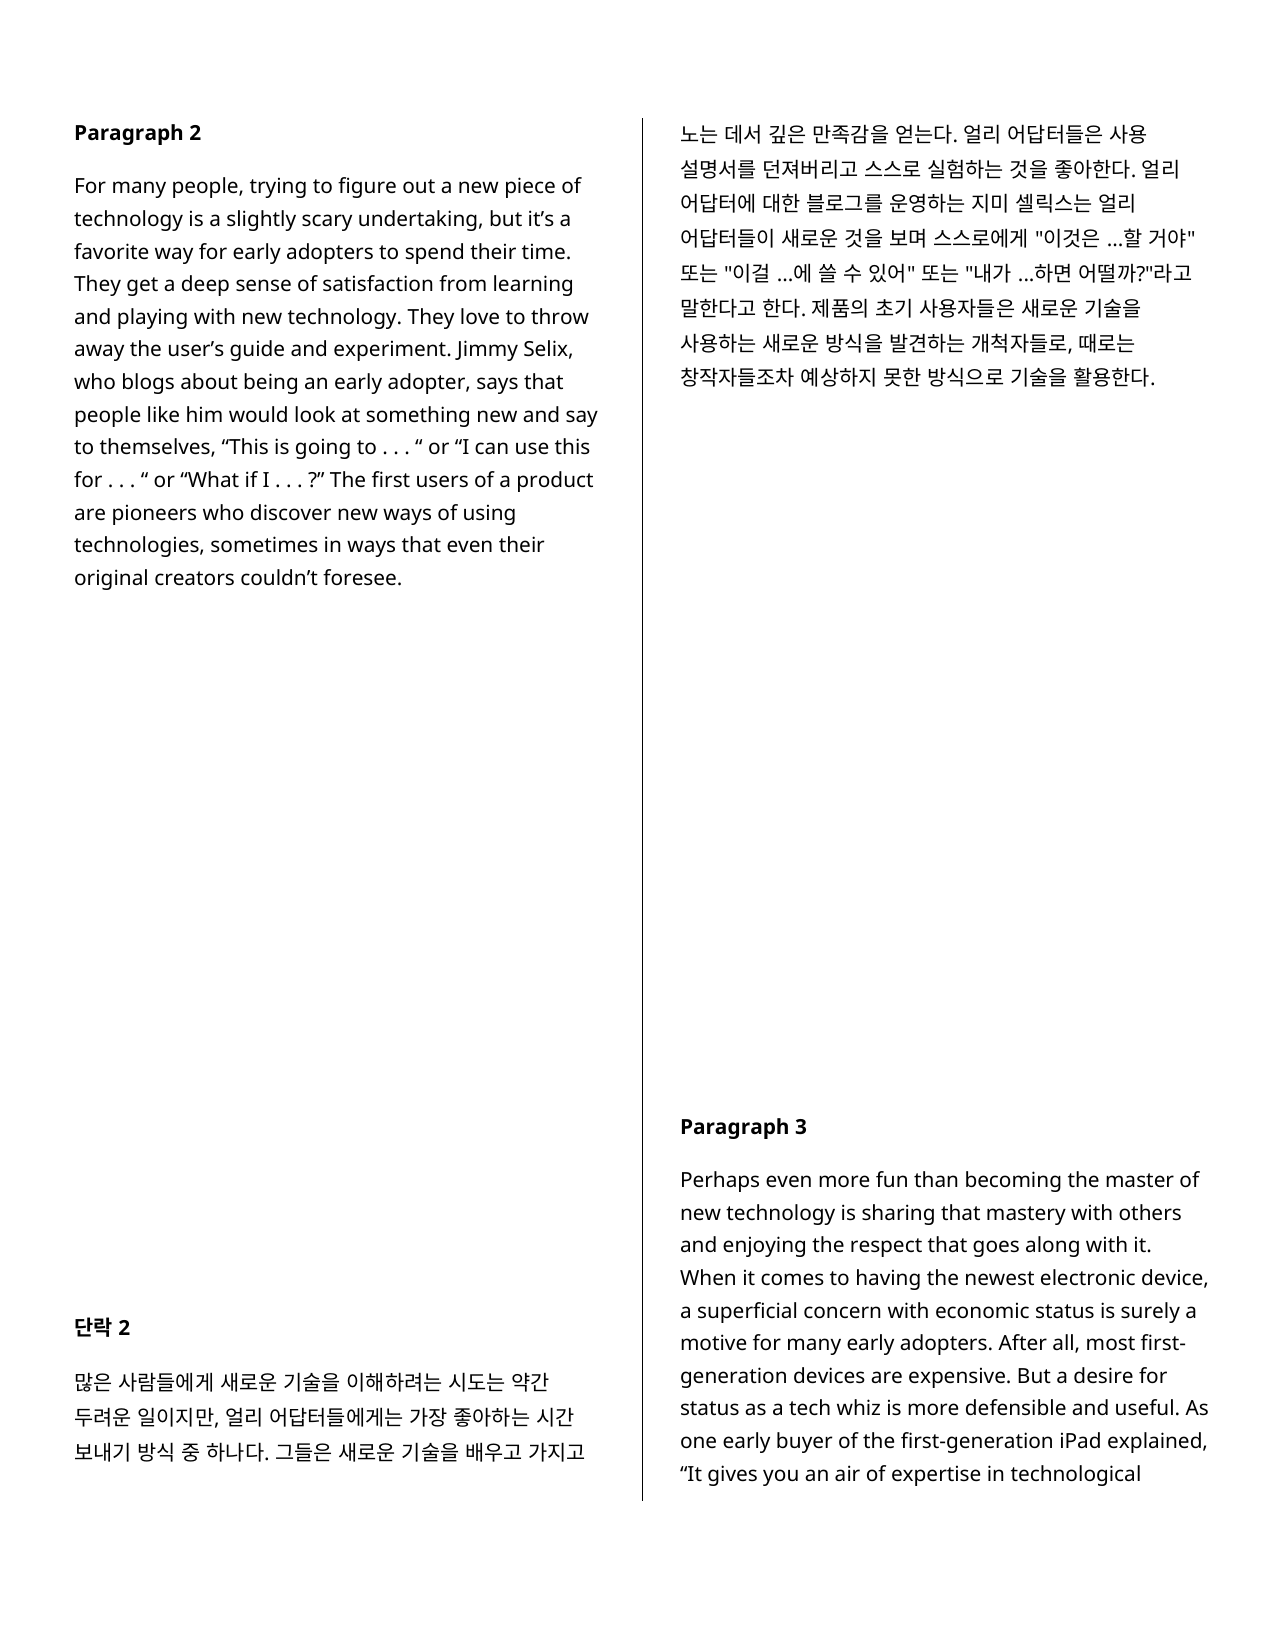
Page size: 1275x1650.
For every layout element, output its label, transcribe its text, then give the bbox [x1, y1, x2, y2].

text For many people, trying to figure out a new piece of technology is a slightly scary undertaking, but it’s a favorite way for early adopters to spend their time. They get a deep sense of satisfaction from learning and playing with new technology. They love to throw away the user’s guide and experiment. Jimmy Selix, who blogs about being an early adopter, says that people like him would look at something new and say to themselves, “This is going to . . . “ or “I can use this for . . . “ or “What if I . . . ?” The first users of a product are pioneers who discover new ways of using technologies, sometimes in ways that even their original creators couldn’t foresee. [74, 172, 605, 591]
text 많은 사람들에게 새로운 기술을 이해하려는 시도는 약간 두려운 일이지만, 얼리 어답터들에게는 가장 좋아하는 시간 보내기 방식 중 하나다. 그들은 새로운 기술을 배우고 가지고 노는 데서 깊은 만족감을 얻는다. 얼리 어답터들은 사용 설명서를 던져버리고 스스로 실험하는 것을 좋아한다. 얼리 어답터에 대한 블로그를 운영하는 지미 셀릭스는 얼리 어답터들이 새로운 것을 보며 스스로에게 "이것은 ...할 거야" 또는 "이걸 ...에 쓸 수 있어" 또는 "내가 ...하면 어떨까?"라고 말한다고 한다. 제품의 초기 사용자들은 새로운 기술을 사용하는 새로운 방식을 발견하는 개척자들로, 때로는 창작자들조차 예상하지 못한 방식으로 기술을 활용한다. [74, 1367, 605, 1466]
text 단락 2 [74, 1311, 605, 1341]
text 많은 사람들에게 새로운 기술을 이해하려는 시도는 약간 두려운 일이지만, 얼리 어답터들에게는 가장 좋아하는 시간 보내기 방식 중 하나다. 그들은 새로운 기술을 배우고 가지고 노는 데서 깊은 만족감을 얻는다. 얼리 어답터들은 사용 설명서를 던져버리고 스스로 실험하는 것을 좋아한다. 얼리 어답터에 대한 블로그를 운영하는 지미 셀릭스는 얼리 어답터들이 새로운 것을 보며 스스로에게 "이것은 ...할 거야" 또는 "이걸 ...에 쓸 수 있어" 또는 "내가 ...하면 어떨까?"라고 말한다고 한다. 제품의 초기 사용자들은 새로운 기술을 사용하는 새로운 방식을 발견하는 개척자들로, 때로는 창작자들조차 예상하지 못한 방식으로 기술을 활용한다. [680, 118, 1211, 392]
text Paragraph 3 [680, 1112, 1211, 1140]
text Paragraph 2 [74, 118, 605, 147]
